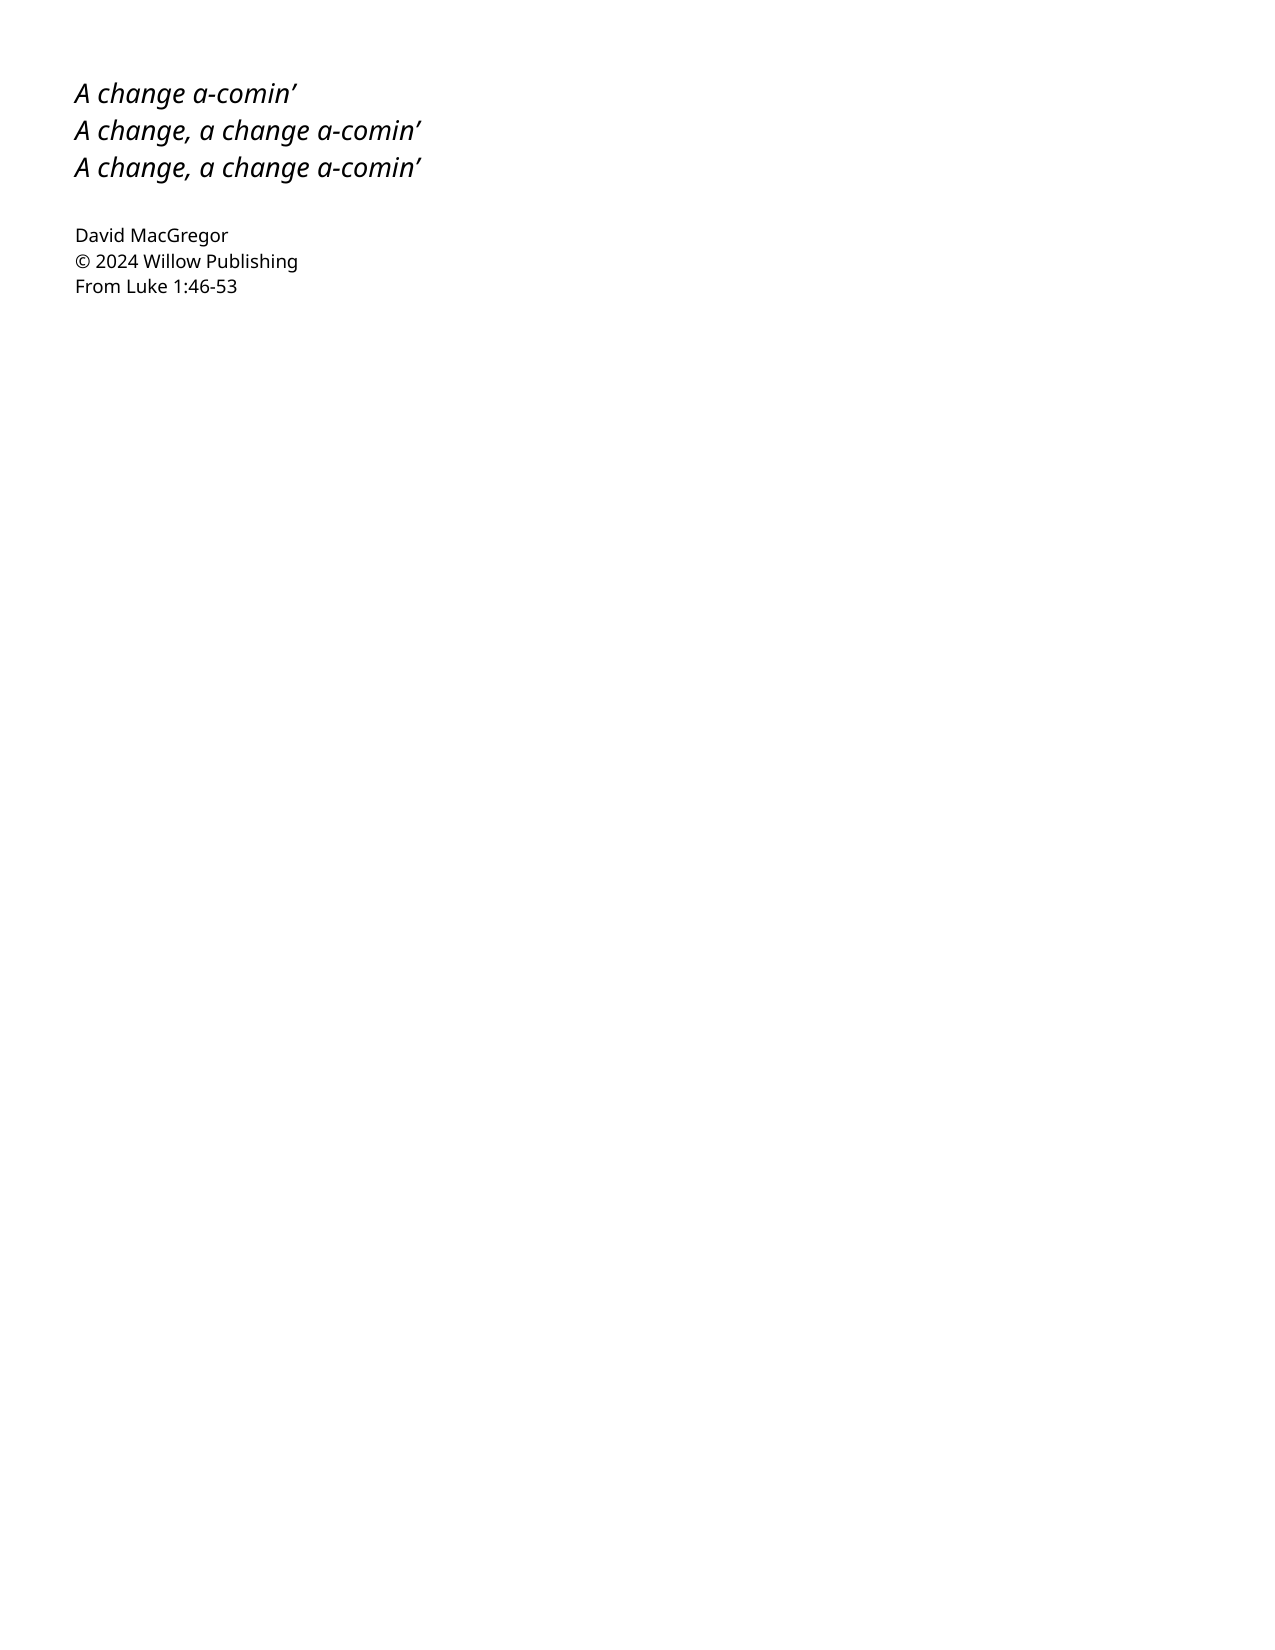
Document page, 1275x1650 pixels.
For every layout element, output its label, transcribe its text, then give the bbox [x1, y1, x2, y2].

text A change a-comin’ A change, a change a-comin’ A change, a change a-comin’ [75, 75, 1200, 186]
text From Luke 1:46-53 [75, 273, 1200, 299]
text David MacGregor [75, 222, 1200, 248]
text © 2024 Willow Publishing [75, 248, 1200, 273]
